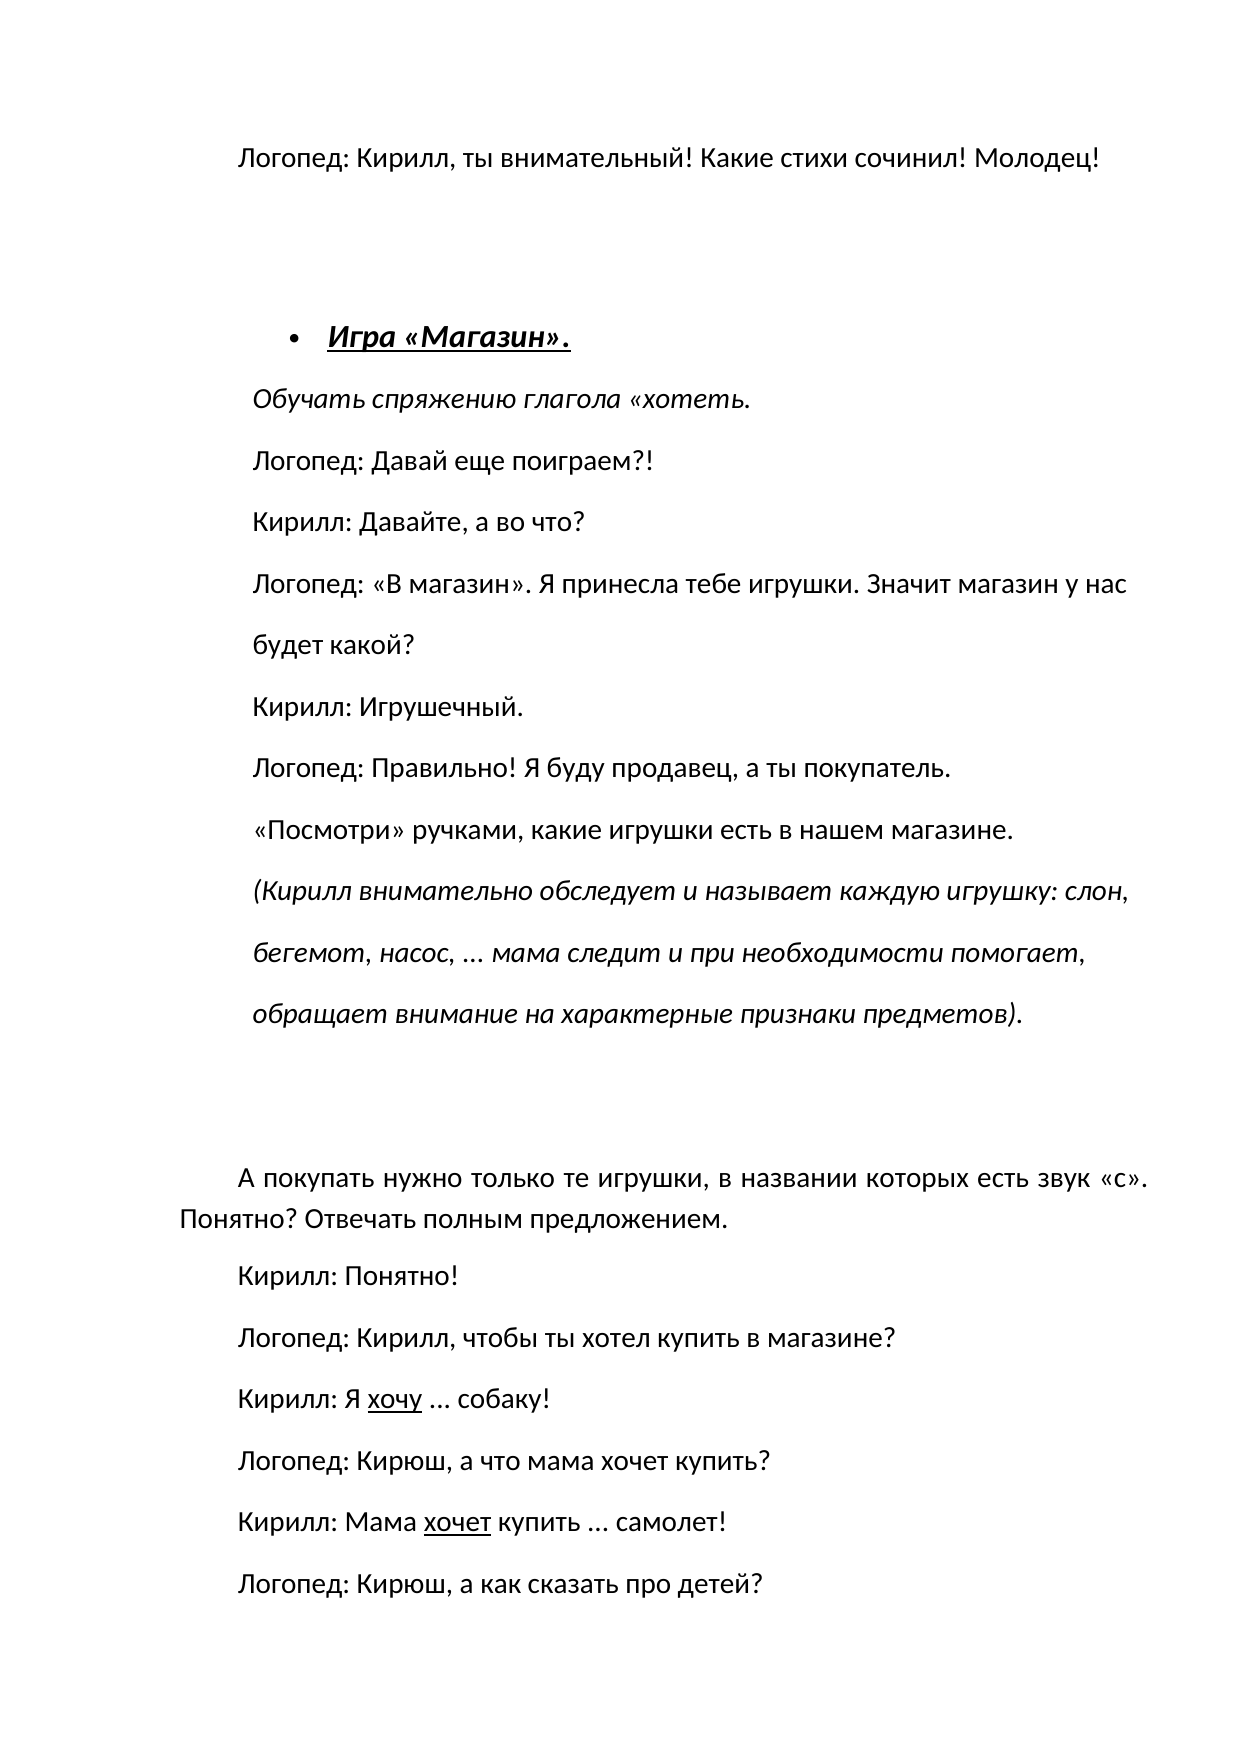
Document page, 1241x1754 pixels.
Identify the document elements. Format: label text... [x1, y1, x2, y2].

list «Посмотри» ручками, какие игрушки есть в нашем магазине. [252, 790, 1152, 851]
list Логопед: «В магазин». Я принесла тебе игрушки. Значит магазин у нас будет какой? [252, 544, 1152, 667]
text А покупать нужно только те игрушки, в названии которых есть звук «с». Понятно? Отвечать полным предложением. [179, 1154, 1149, 1237]
text Кирилл: Понятно! [238, 1237, 1152, 1298]
list Кирилл: Давайте, а во что? [252, 483, 1152, 544]
list Кирилл: Игрушечный. [252, 667, 1152, 728]
list (Кирилл внимательно обследует и называет каждую игрушку: слон, бегемот, насос, ... мама следит и при необходимости помогает, обращает внимание на характерные признаки предметов). [252, 851, 1152, 1036]
text Логопед: Кирилл, чтобы ты хотел купить в магазине? [238, 1298, 1152, 1359]
text Кирилл: Я хочу ... собаку! [238, 1359, 1152, 1421]
list Игра «Магазин». [290, 298, 1152, 360]
text Логопед: Кирилл, ты внимательный! Какие стихи сочинил! Молодец! [238, 118, 1152, 179]
text Кирилл: Мама хочет купить ... самолет! [238, 1482, 1152, 1544]
list Логопед: Давай еще поиграем?! [252, 421, 1152, 483]
list Обучать спряжению глагола «хотеть. [252, 360, 1152, 421]
list Логопед: Правильно! Я буду продавец, а ты покупатель. [252, 728, 1152, 790]
text Логопед: Кирюш, а что мама хочет купить? [238, 1421, 1152, 1482]
text Логопед: Кирюш, а как сказать про детей? [238, 1544, 1152, 1605]
